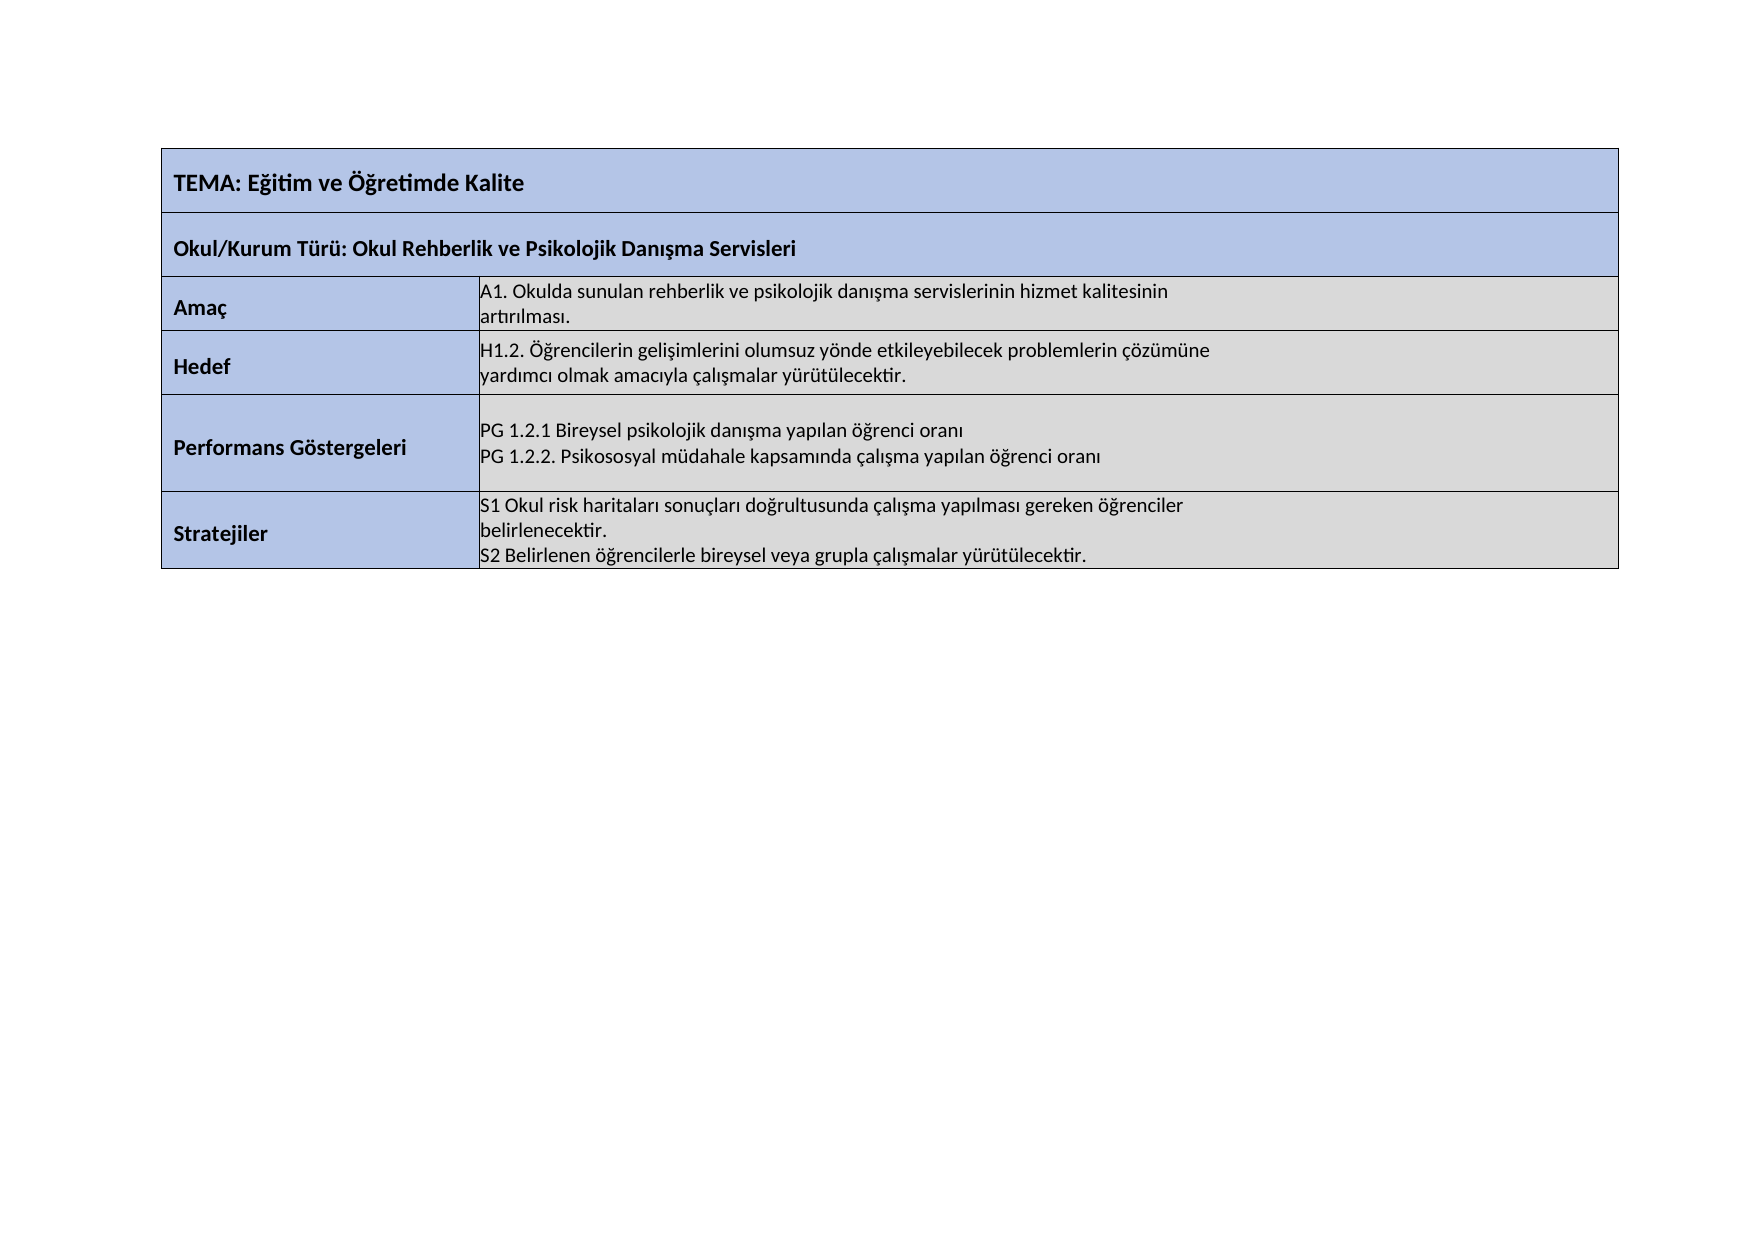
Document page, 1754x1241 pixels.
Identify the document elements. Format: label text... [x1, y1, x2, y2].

table_cell A1. Okulda sunulan rehberlik ve psikolojik danışma servislerinin hizmet kalitesinin artırılması. [480, 277, 1618, 330]
table_cell H1.2. Öğrencilerin gelişimlerini olumsuz yönde etkileyebilecek problemlerin çözümüne yardımcı olmak amacıyla çalışmalar yürütülecektir. [480, 331, 1618, 394]
table_header TEMA: Eğitim ve Öğretimde Kalite [162, 149, 1618, 212]
table_cell Amaç [162, 277, 479, 330]
table_cell Performans Göstergeleri [162, 395, 479, 491]
table_cell Hedef [162, 331, 479, 394]
table_cell Stratejiler [162, 492, 479, 568]
table_cell Okul/Kurum Türü: Okul Rehberlik ve Psikolojik Danışma Servisleri [162, 213, 1618, 276]
table_cell PG 1.2.1 Bireysel psikolojik danışma yapılan öğrenci oranı PG 1.2.2. Psikososyal müdahale kapsamında çalışma yapılan öğrenci oranı [480, 395, 1618, 491]
table_cell S1 Okul risk haritaları sonuçları doğrultusunda çalışma yapılması gereken öğrenciler belirlenecektir. S2 Belirlenen öğrencilerle bireysel veya grupla çalışmalar yürütülecektir. [480, 492, 1618, 568]
